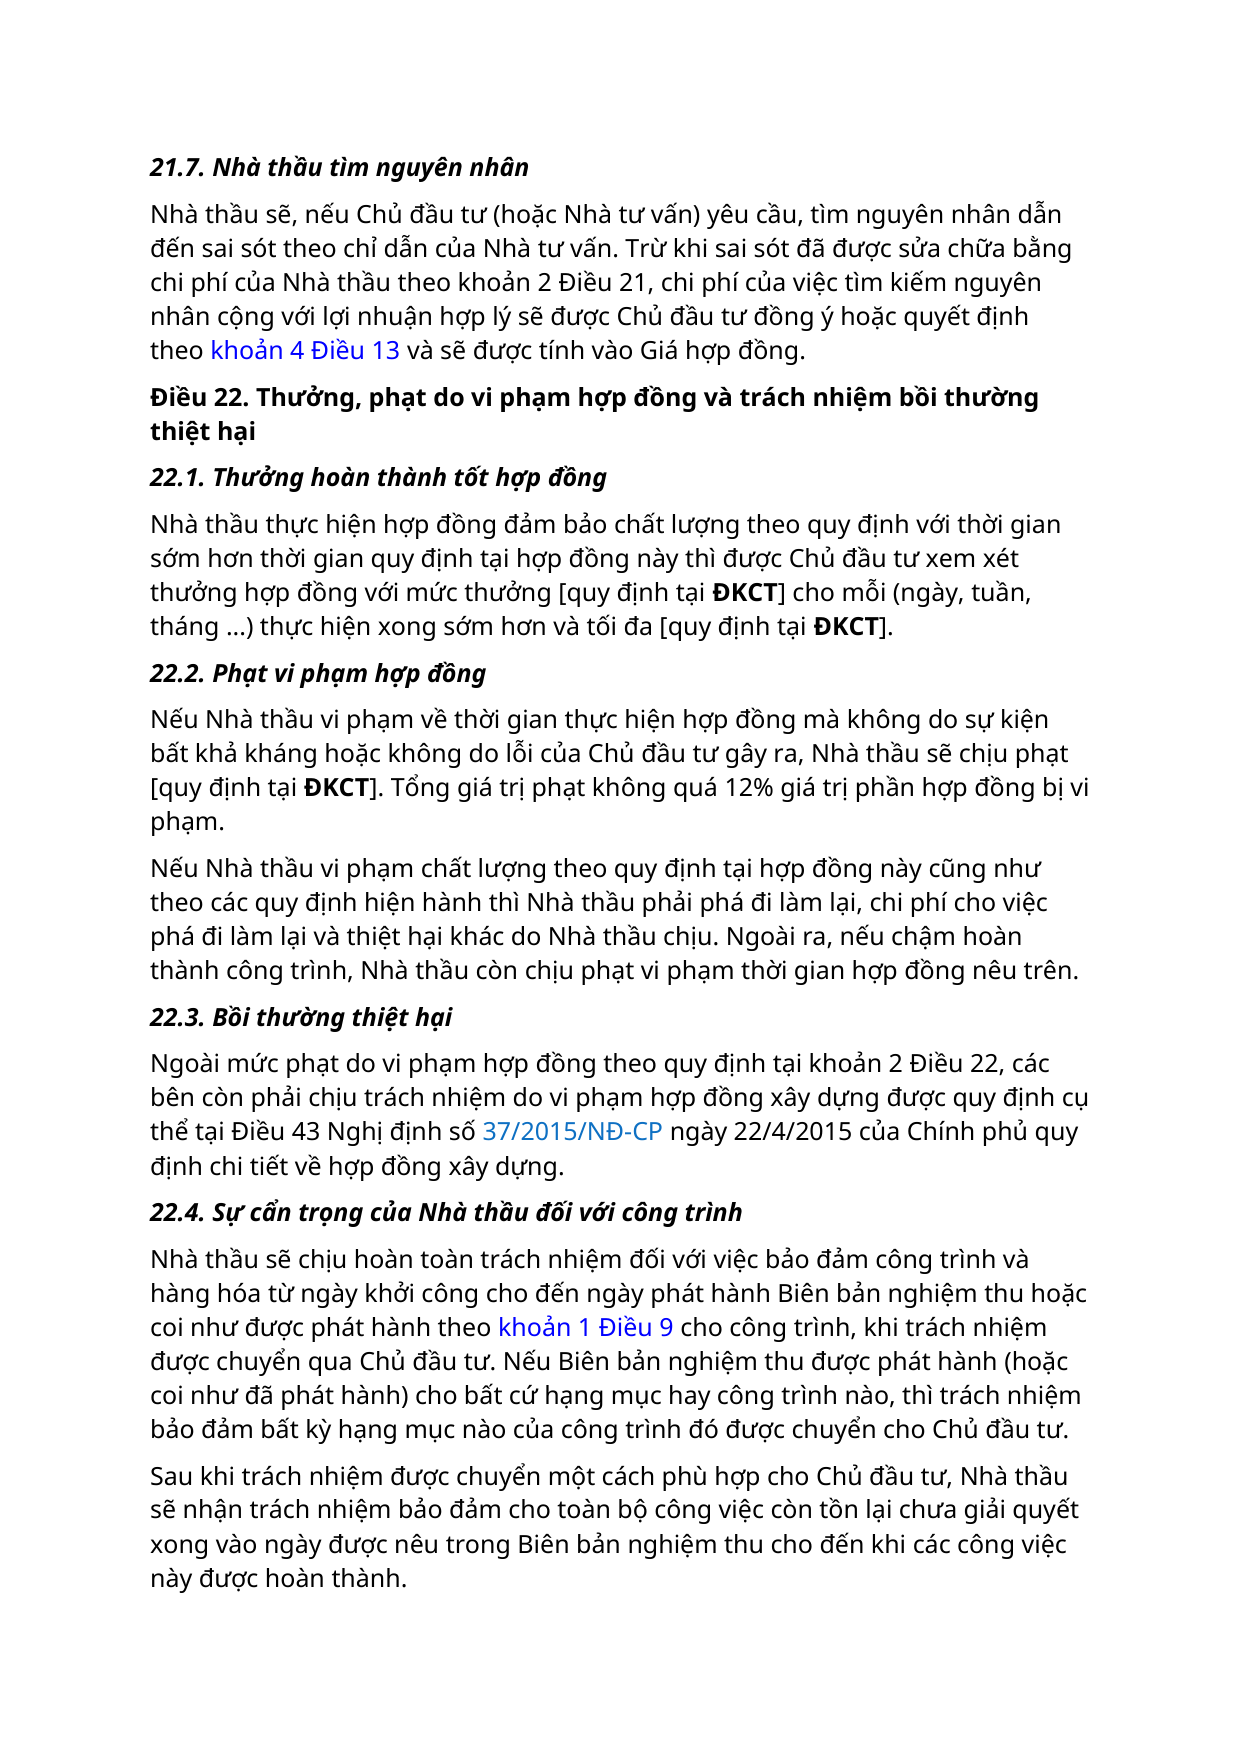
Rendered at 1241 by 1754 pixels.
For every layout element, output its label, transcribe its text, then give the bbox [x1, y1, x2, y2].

text Nếu Nhà thầu vi phạm về thời gian thực hiện hợp đồng mà không do sự kiện bất khả kháng hoặc không do lỗi của Chủ đầu tư gây ra, Nhà thầu sẽ chịu phạt [quy định tại ĐKCT]. Tổng giá trị phạt không quá 12% giá trị phần hợp đồng bị vi phạm. [150, 702, 1090, 838]
text 22.4. Sự cẩn trọng của Nhà thầu đối với công trình [150, 1195, 1090, 1229]
text Nhà thầu thực hiện hợp đồng đảm bảo chất lượng theo quy định với thời gian sớm hơn thời gian quy định tại hợp đồng này thì được Chủ đầu tư xem xét thưởng hợp đồng với mức thưởng [quy định tại ĐKCT] cho mỗi (ngày, tuần, tháng ...) thực hiện xong sớm hơn và tối đa [quy định tại ĐKCT]. [150, 507, 1090, 643]
text Ngoài mức phạt do vi phạm hợp đồng theo quy định tại khoản 2 Điều 22, các bên còn phải chịu trách nhiệm do vi phạm hợp đồng xây dựng được quy định cụ thể tại Điều 43 Nghị định số 37/2015/NĐ-CP ngày 22/4/2015 của Chính phủ quy định chi tiết về hợp đồng xây dựng. [150, 1046, 1090, 1182]
text 22.2. Phạt vi phạm hợp đồng [150, 655, 1090, 689]
text 22.1. Thưởng hoàn thành tốt hợp đồng [150, 460, 1090, 494]
text 21.7. Nhà thầu tìm nguyên nhân [150, 150, 1090, 184]
text Nếu Nhà thầu vi phạm chất lượng theo quy định tại hợp đồng này cũng như theo các quy định hiện hành thì Nhà thầu phải phá đi làm lại, chi phí cho việc phá đi làm lại và thiệt hại khác do Nhà thầu chịu. Ngoài ra, nếu chậm hoàn thành công trình, Nhà thầu còn chịu phạt vi phạm thời gian hợp đồng nêu trên. [150, 851, 1090, 987]
text 22.3. Bồi thường thiệt hại [150, 999, 1090, 1033]
text Sau khi trách nhiệm được chuyển một cách phù hợp cho Chủ đầu tư, Nhà thầu sẽ nhận trách nhiệm bảo đảm cho toàn bộ công việc còn tồn lại chưa giải quyết xong vào ngày được nêu trong Biên bản nghiệm thu cho đến khi các công việc này được hoàn thành. [150, 1458, 1090, 1594]
text Nhà thầu sẽ chịu hoàn toàn trách nhiệm đối với việc bảo đảm công trình và hàng hóa từ ngày khởi công cho đến ngày phát hành Biên bản nghiệm thu hoặc coi như được phát hành theo khoản 1 Điều 9 cho công trình, khi trách nhiệm được chuyển qua Chủ đầu tư. Nếu Biên bản nghiệm thu được phát hành (hoặc coi như đã phát hành) cho bất cứ hạng mục hay công trình nào, thì trách nhiệm bảo đảm bất kỳ hạng mục nào của công trình đó được chuyển cho Chủ đầu tư. [150, 1241, 1090, 1446]
text Nhà thầu sẽ, nếu Chủ đầu tư (hoặc Nhà tư vấn) yêu cầu, tìm nguyên nhân dẫn đến sai sót theo chỉ dẫn của Nhà tư vấn. Trừ khi sai sót đã được sửa chữa bằng chi phí của Nhà thầu theo khoản 2 Điều 21, chi phí của việc tìm kiếm nguyên nhân cộng với lợi nhuận hợp lý sẽ được Chủ đầu tư đồng ý hoặc quyết định theo khoản 4 Điều 13 và sẽ được tính vào Giá hợp đồng. [150, 197, 1090, 367]
text Điều 22. Thưởng, phạt do vi phạm hợp đồng và trách nhiệm bồi thường thiệt hại [150, 379, 1090, 447]
